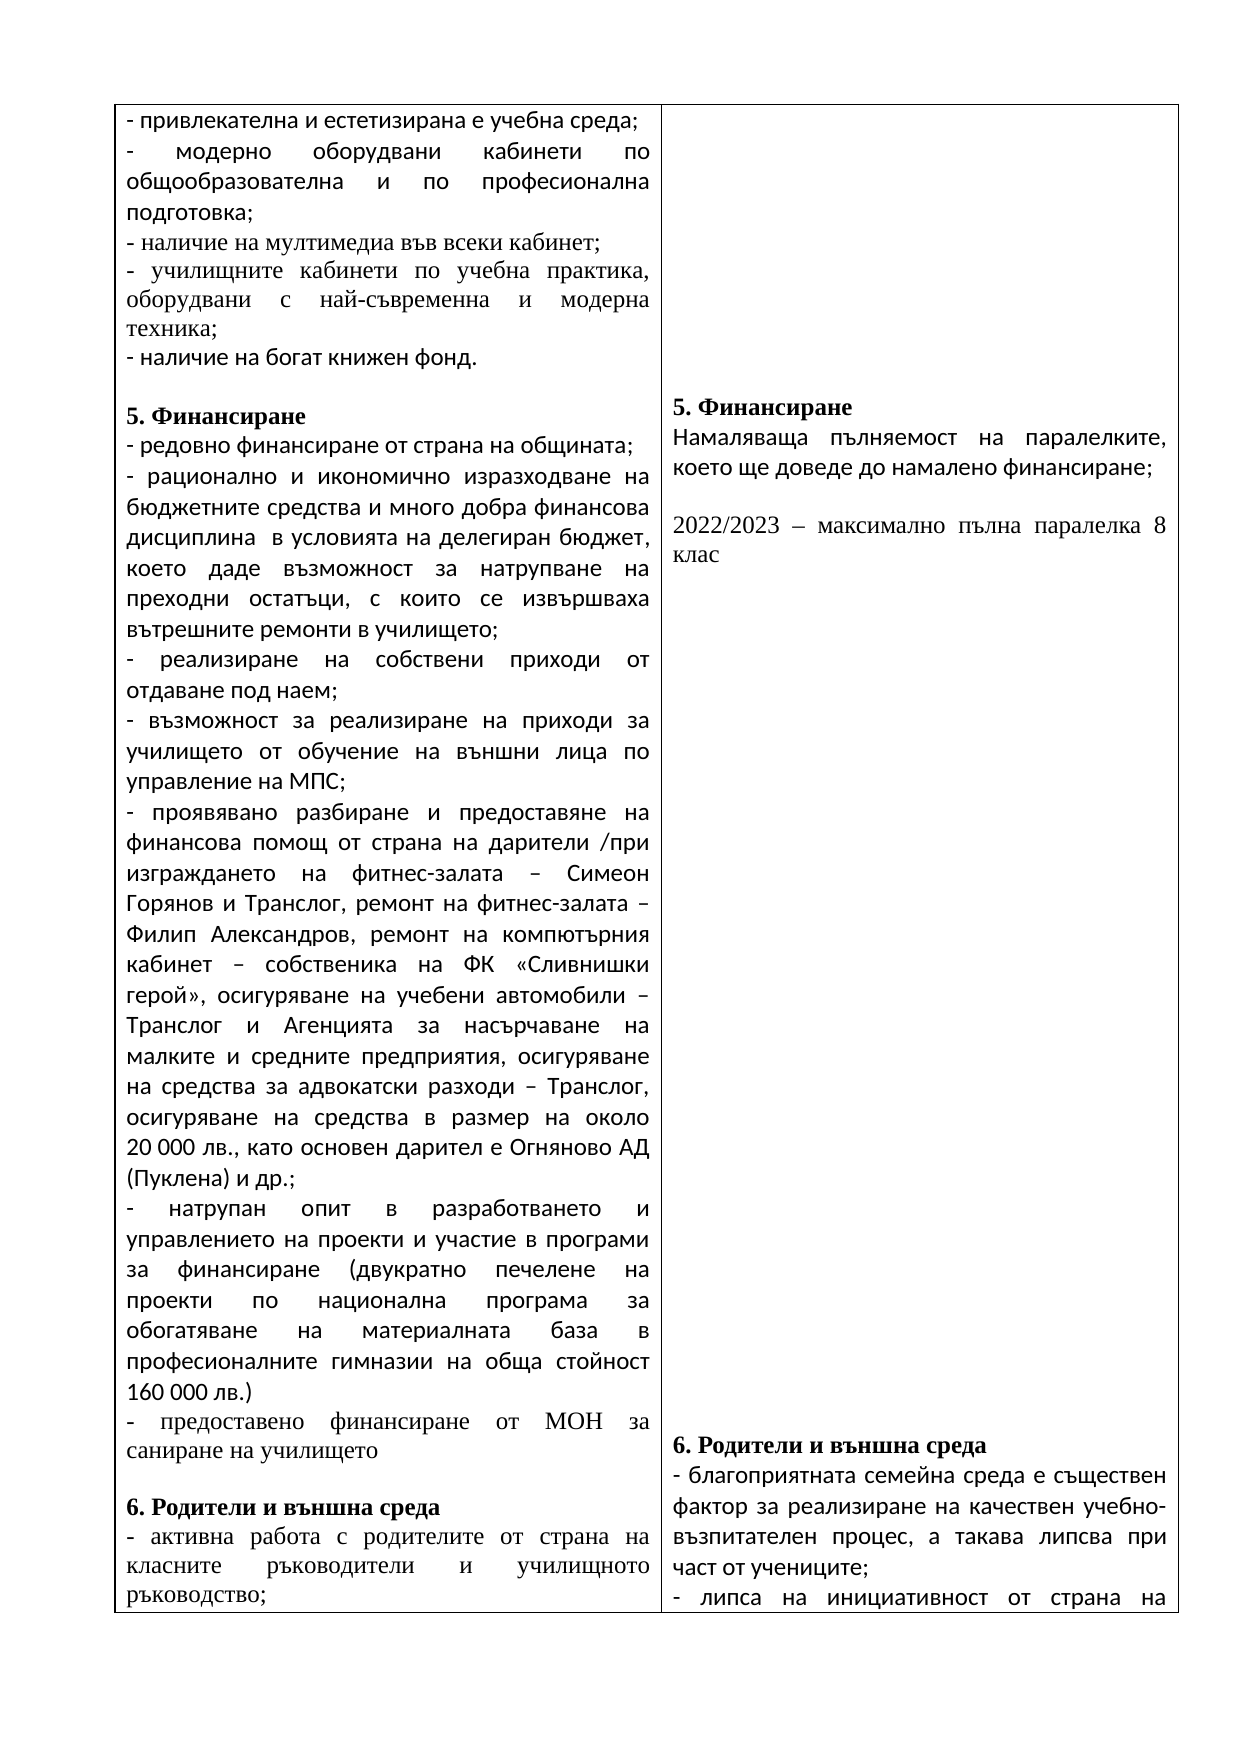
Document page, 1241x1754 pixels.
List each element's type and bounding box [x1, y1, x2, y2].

table_cell [116, 105, 661, 1612]
table_cell [662, 105, 1178, 1612]
